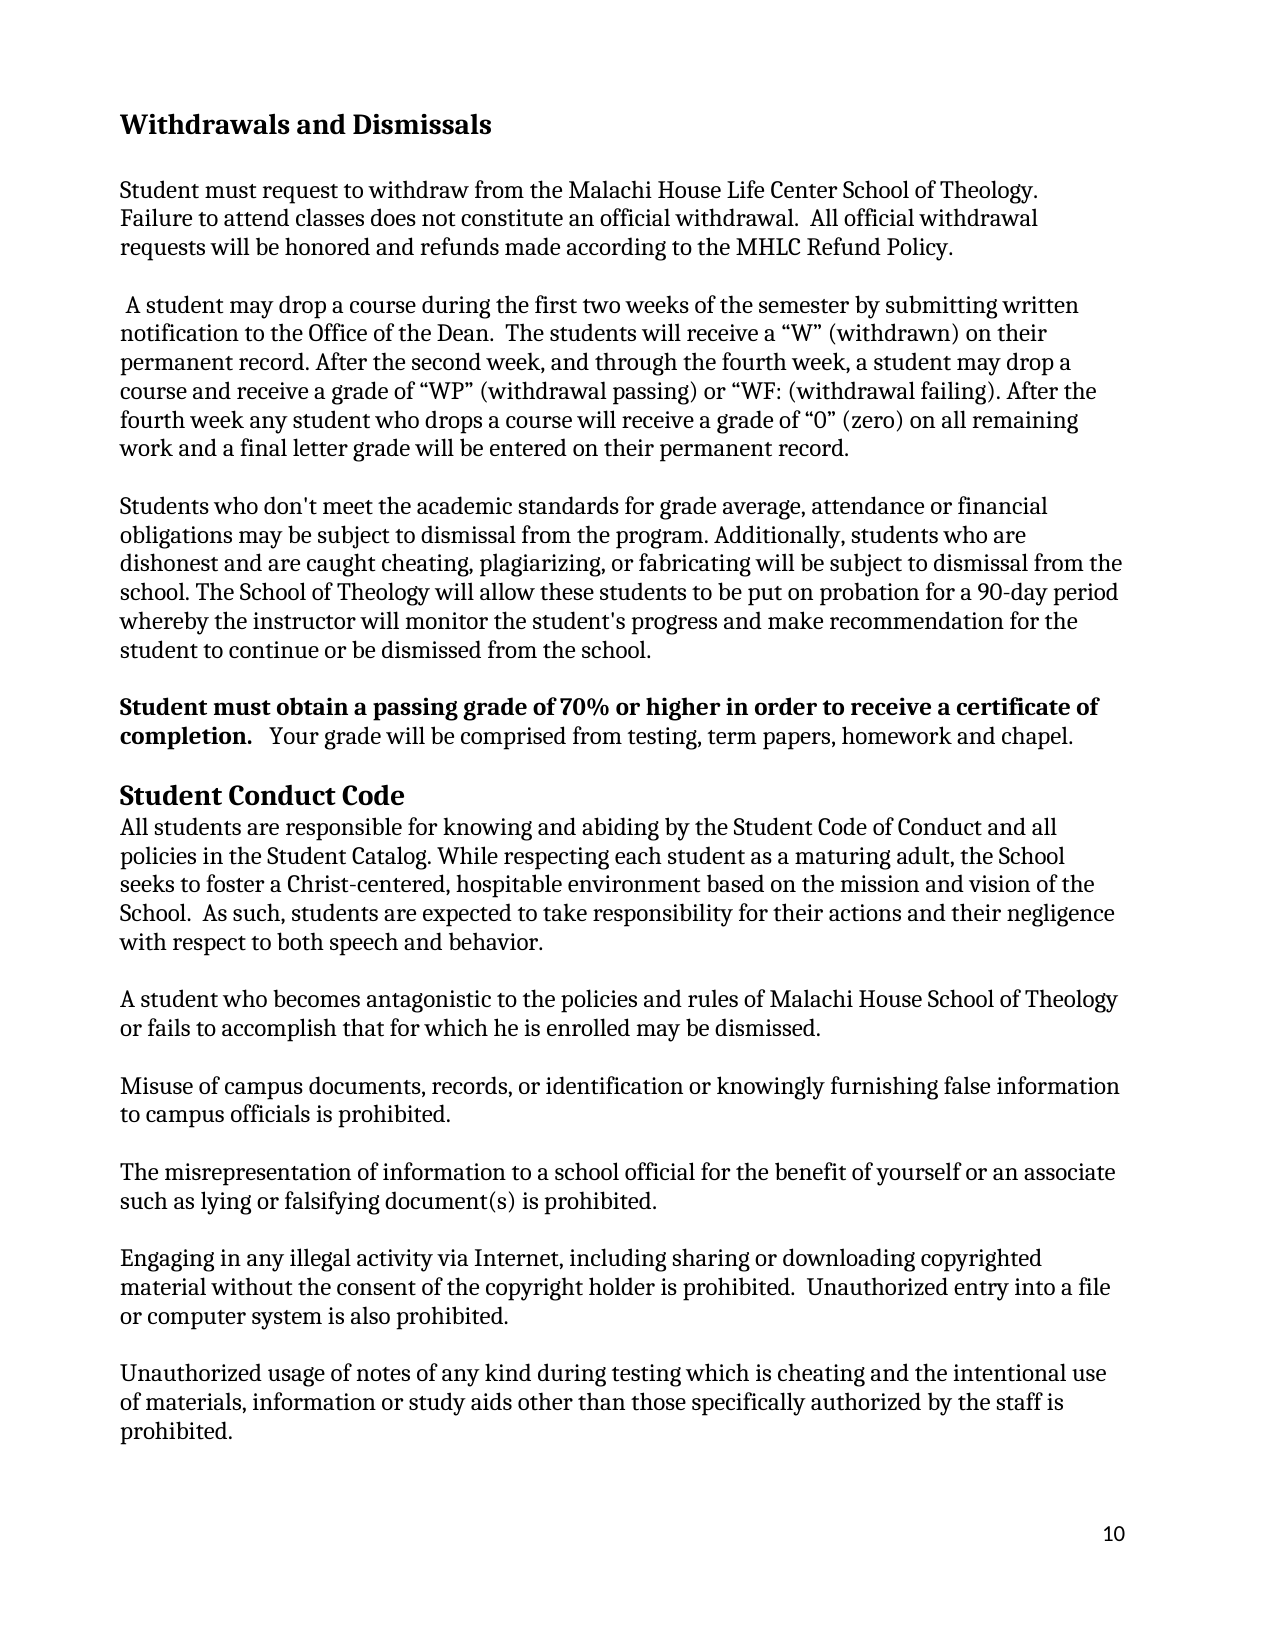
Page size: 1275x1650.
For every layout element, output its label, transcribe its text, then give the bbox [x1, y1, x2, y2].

text Students who don't meet the academic standards for grade average, attendance or financial obligations may be subject to dismissal from the program. Additionally, students who are dishonest and are caught cheating, plagiarizing, or fabricating will be subject to dismissal from the school. The School of Theology will allow these students to be put on probation for a 90-day period whereby the instructor will monitor the student's progress and make recommendation for the student to continue or be dismissed from the school. [120, 492, 1125, 664]
text All students are responsible for knowing and abiding by the Student Code of Conduct and all policies in the Student Catalog. While respecting each student as a maturing adult, the School seeks to foster a Christ-centered, hospitable environment based on the mission and vision of the School. As such, students are expected to take responsibility for their actions and their negligence with respect to both speech and behavior. [120, 813, 1125, 957]
text Engaging in any illegal activity via Internet, including sharing or downloading copyrighted material without the consent of the copyright holder is prohibited. Unauthorized entry into a file or computer system is also prohibited. [120, 1244, 1125, 1330]
text Unauthorized usage of notes of any kind during testing which is cheating and the intentional use of materials, information or study aids other than those specifically authorized by the staff is prohibited. [120, 1359, 1125, 1445]
text A student may drop a course during the first two weeks of the semester by submitting written notification to the Office of the Dean. The students will receive a “W” (withdrawn) on their permanent record. After the second week, and through the fourth week, a student may drop a course and receive a grade of “WP” (withdrawal passing) or “WF: (withdrawal failing). After the fourth week any student who drops a course will receive a grade of “0” (zero) on all remaining work and a final letter grade will be entered on their permanent record. [126, 291, 1125, 492]
text The misrepresentation of information to a school official for the benefit of yourself or an associate such as lying or falsifying document(s) is prohibited. [120, 1158, 1125, 1215]
text Student must request to withdraw from the Malachi House Life Center School of Theology. Failure to attend classes does not constitute an official withdrawal. All official withdrawal requests will be honored and refunds made according to the MHLC Refund Policy. [120, 176, 1125, 262]
text A student who becomes antagonistic to the policies and rules of Malachi House School of Theology or fails to accomplish that for which he is enrolled may be dismissed. [821, 985, 1125, 1043]
text Withdrawals and Dismissals [120, 108, 1125, 142]
text Student must obtain a passing grade of 70% or higher in order to receive a certificate of completion. Your grade will be comprised from testing, term papers, homework and chapel. [120, 693, 1125, 751]
text Misuse of campus documents, records, or identification or knowingly furnishing false information to campus officials is prohibited. [120, 1072, 1125, 1129]
text Student Conduct Code [120, 779, 1125, 813]
